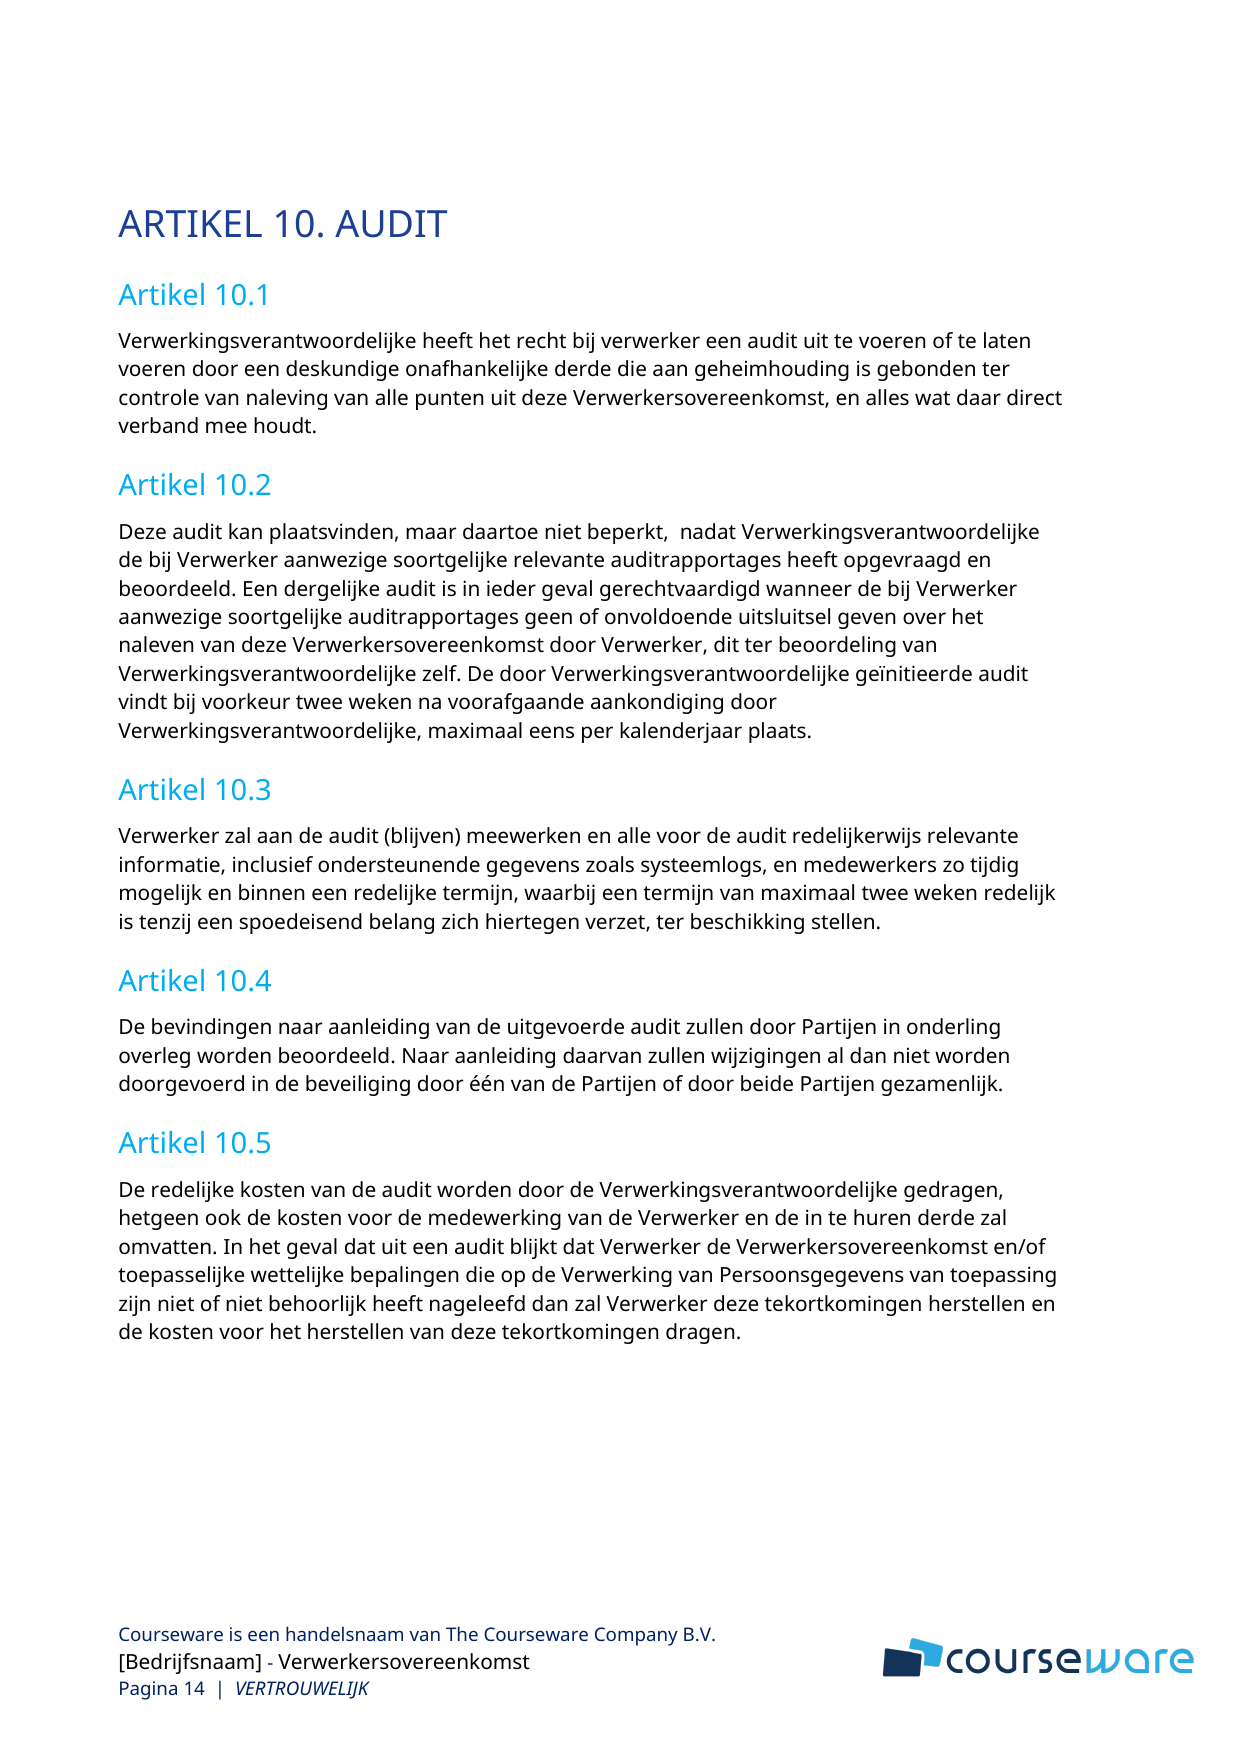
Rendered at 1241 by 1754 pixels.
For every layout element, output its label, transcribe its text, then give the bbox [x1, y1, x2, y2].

text De redelijke kosten van de audit worden door de Verwerkingsverantwoordelijke gedragen, hetgeen ook de kosten voor de medewerking van de Verwerker en de in te huren derde zal omvatten. In het geval dat uit een audit blijkt dat Verwerker de Verwerkersovereenkomst en/of toepasselijke wettelijke bepalingen die op de Verwerking van Persoonsgegevens van toepassing zijn niet of niet behoorlijk heeft nageleefd dan zal Verwerker deze tekortkomingen herstellen en de kosten voor het herstellen van deze tekortkomingen dragen. [118, 1175, 1063, 1346]
text De bevindingen naar aanleiding van de uitgevoerde audit zullen door Partijen in onderling overleg worden beoordeeld. Naar aanleiding daarvan zullen wijzigingen al dan niet worden doorgevoerd in de beveiliging door één van de Partijen of door beide Partijen gezamenlijk. [118, 1012, 1063, 1098]
text Deze audit kan plaatsvinden, maar daartoe niet beperkt, nadat Verwerkingsverantwoordelijke de bij Verwerker aanwezige soortgelijke relevante auditrapportages heeft opgevraagd en beoordeeld. Een dergelijke audit is in ieder geval gerechtvaardigd wanneer de bij Verwerker aanwezige soortgelijke auditrapportages geen of onvoldoende uitsluitsel geven over het naleven van deze Verwerkersovereenkomst door Verwerker, dit ter beoordeling van Verwerkingsverantwoordelijke zelf. De door Verwerkingsverantwoordelijke geïnitieerde audit vindt bij voorkeur twee weken na voorafgaande aankondiging door Verwerkingsverantwoordelijke, maximaal eens per kalenderjaar plaats. [118, 517, 1063, 744]
subtitle Artikel 10.5 [118, 1123, 1063, 1162]
subtitle Artikel 10.4 [118, 960, 1063, 1000]
picture [874, 1628, 1197, 1683]
subtitle Artikel 10. Audit [118, 198, 1063, 249]
subtitle Artikel 10.3 [118, 769, 1063, 809]
subtitle Artikel 10.1 [118, 274, 1063, 313]
text Verwerker zal aan de audit (blijven) meewerken en alle voor de audit redelijkerwijs relevante informatie, inclusief ondersteunende gegevens zoals systeemlogs, en medewerkers zo tijdig mogelijk en binnen een redelijke termijn, waarbij een termijn van maximaal twee weken redelijk is tenzij een spoedeisend belang zich hiertegen verzet, ter beschikking stellen. [118, 822, 1063, 935]
text Verwerkingsverantwoordelijke heeft het recht bij verwerker een audit uit te voeren of te laten voeren door een deskundige onafhankelijke derde die aan geheimhouding is gebonden ter controle van naleving van alle punten uit deze Verwerkersovereenkomst, en alles wat daar direct verband mee houdt. [118, 326, 1063, 440]
subtitle Artikel 10.2 [118, 465, 1063, 504]
